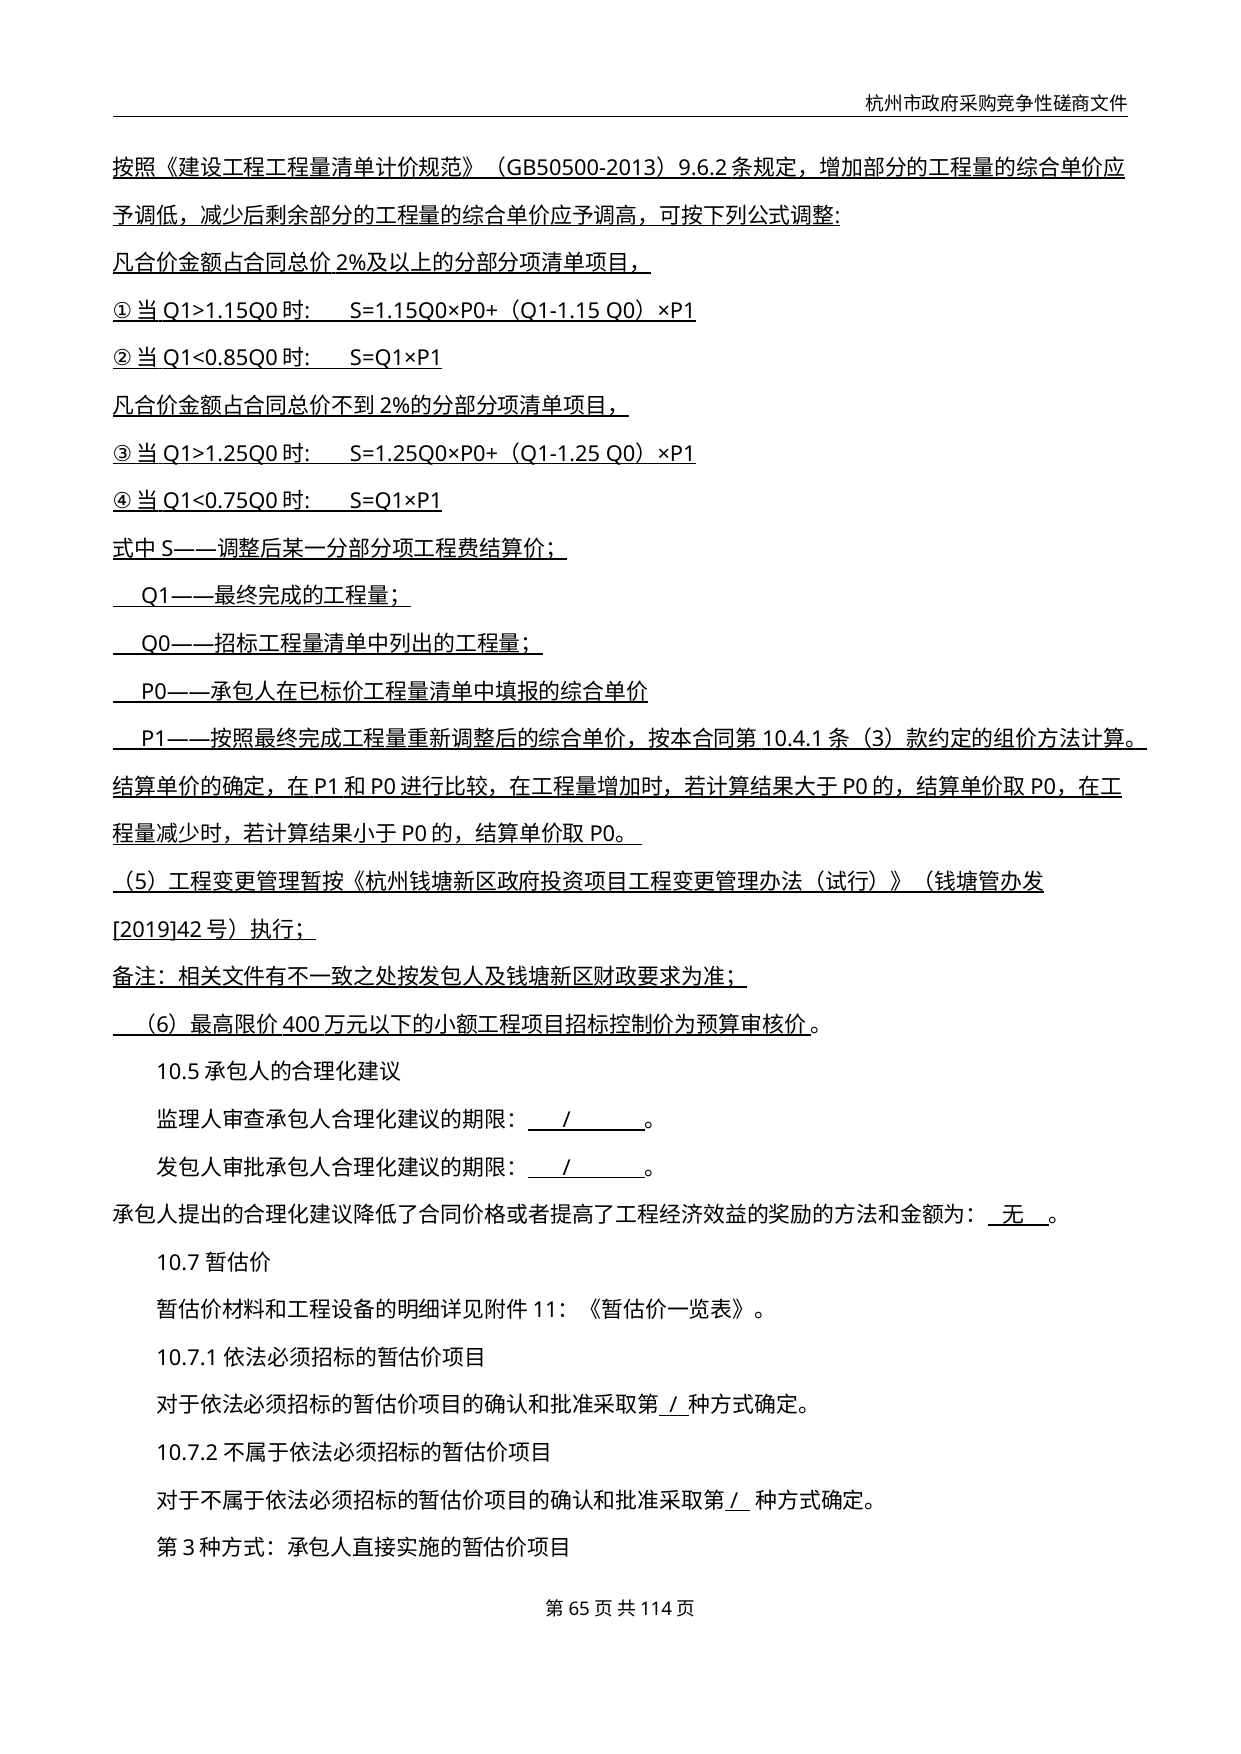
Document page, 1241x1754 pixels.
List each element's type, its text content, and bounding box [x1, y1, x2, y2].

text （6）最高限价400万元以下的小额工程项目招标控制价为预算审核价 。 [112, 1007, 1128, 1038]
text P1——按照最终完成工程量重新调整后的综合单价，按本合同第10.4.1条（3）款约定的组价方法计算。结算单价的确定，在P1和P0进行比较，在工程量增加时，若计算结果大于P0的，结算单价取 P0，在工程量减少时，若计算结果小于P0的，结算单价取 P0。 [112, 721, 1128, 748]
text ④当Q1<0.75Q0时: S=Q1×P1 [112, 483, 1128, 515]
text ②当Q1<0.85Q0时: S=Q1×P1 [112, 340, 1128, 372]
text 按照《建设工程工程量清单计价规范》（GB50500-2013）9.6.2条规定，增加部分的工程量的综合单价应予调低，减少后剩余部分的工程量的综合单价应予调高，可按下列公式调整: [112, 150, 1128, 229]
text 凡合价金额占合同总价2%及以上的分部分项清单项目， [112, 245, 1128, 277]
text （5）工程变更管理暂按《杭州钱塘新区政府投资项目工程变更管理办法（试行）》（钱塘管办发[2019]42号）执行； [112, 864, 1128, 943]
text 对于不属于依法必须招标的暂估价项目的确认和批准采取第 / 种方式确定。 [112, 1483, 1128, 1514]
text 对于依法必须招标的暂估价项目的确认和批准采取第 / 种方式确定。 [112, 1387, 1128, 1419]
text 承包人提出的合理化建议降低了合同价格或者提高了工程经济效益的奖励的方法和金额为： 无 。 [112, 1197, 1128, 1229]
text 备注：相关文件有不一致之处按发包人及钱塘新区财政要求为准； [112, 959, 1128, 991]
text 发包人审批承包人合理化建议的期限： / 。 [112, 1149, 1128, 1181]
text P0——承包人在已标价工程量清单中填报的综合单价 [112, 674, 1128, 705]
text Q0——招标工程量清单中列出的工程量； [112, 626, 1128, 658]
text 第3种方式：承包人直接实施的暂估价项目 [112, 1530, 1128, 1562]
text 10.7.2 不属于依法必须招标的暂估价项目 [112, 1435, 1128, 1467]
text Q1——最终完成的工程量； [112, 578, 1128, 610]
text ①当Q1>1.15Q0时: S=1.15Q0×P0+（Q1-1.15 Q0）×P1 [112, 293, 1128, 324]
text ③当Q1>1.25Q0时: S=1.25Q0×P0+（Q1-1.25 Q0）×P1 [112, 436, 1128, 467]
text 监理人审查承包人合理化建议的期限： / 。 [112, 1102, 1128, 1134]
text 暂估价材料和工程设备的明细详见附件11：《暂估价一览表》。 [112, 1292, 1128, 1324]
text 10.7.1 依法必须招标的暂估价项目 [112, 1340, 1128, 1372]
text 凡合价金额占合同总价不到2%的分部分项清单项目， [112, 388, 1128, 420]
text 10.5承包人的合理化建议 [112, 1054, 1128, 1086]
text 10.7 暂估价 [112, 1245, 1128, 1276]
text 式中 S——调整后某一分部分项工程费结算价； [112, 531, 1128, 563]
text P1——按照最终完成工程量重新调整后的综合单价，按本合同第10.4.1条（3）款约定的组价方法计算。结算单价的确定，在P1和P0进行比较，在工程量增加时，若计算结果大于P0的，结算单价取 P0，在工程量减少时，若计算结果小于P0的，结算单价取 P0。 [112, 749, 1128, 848]
